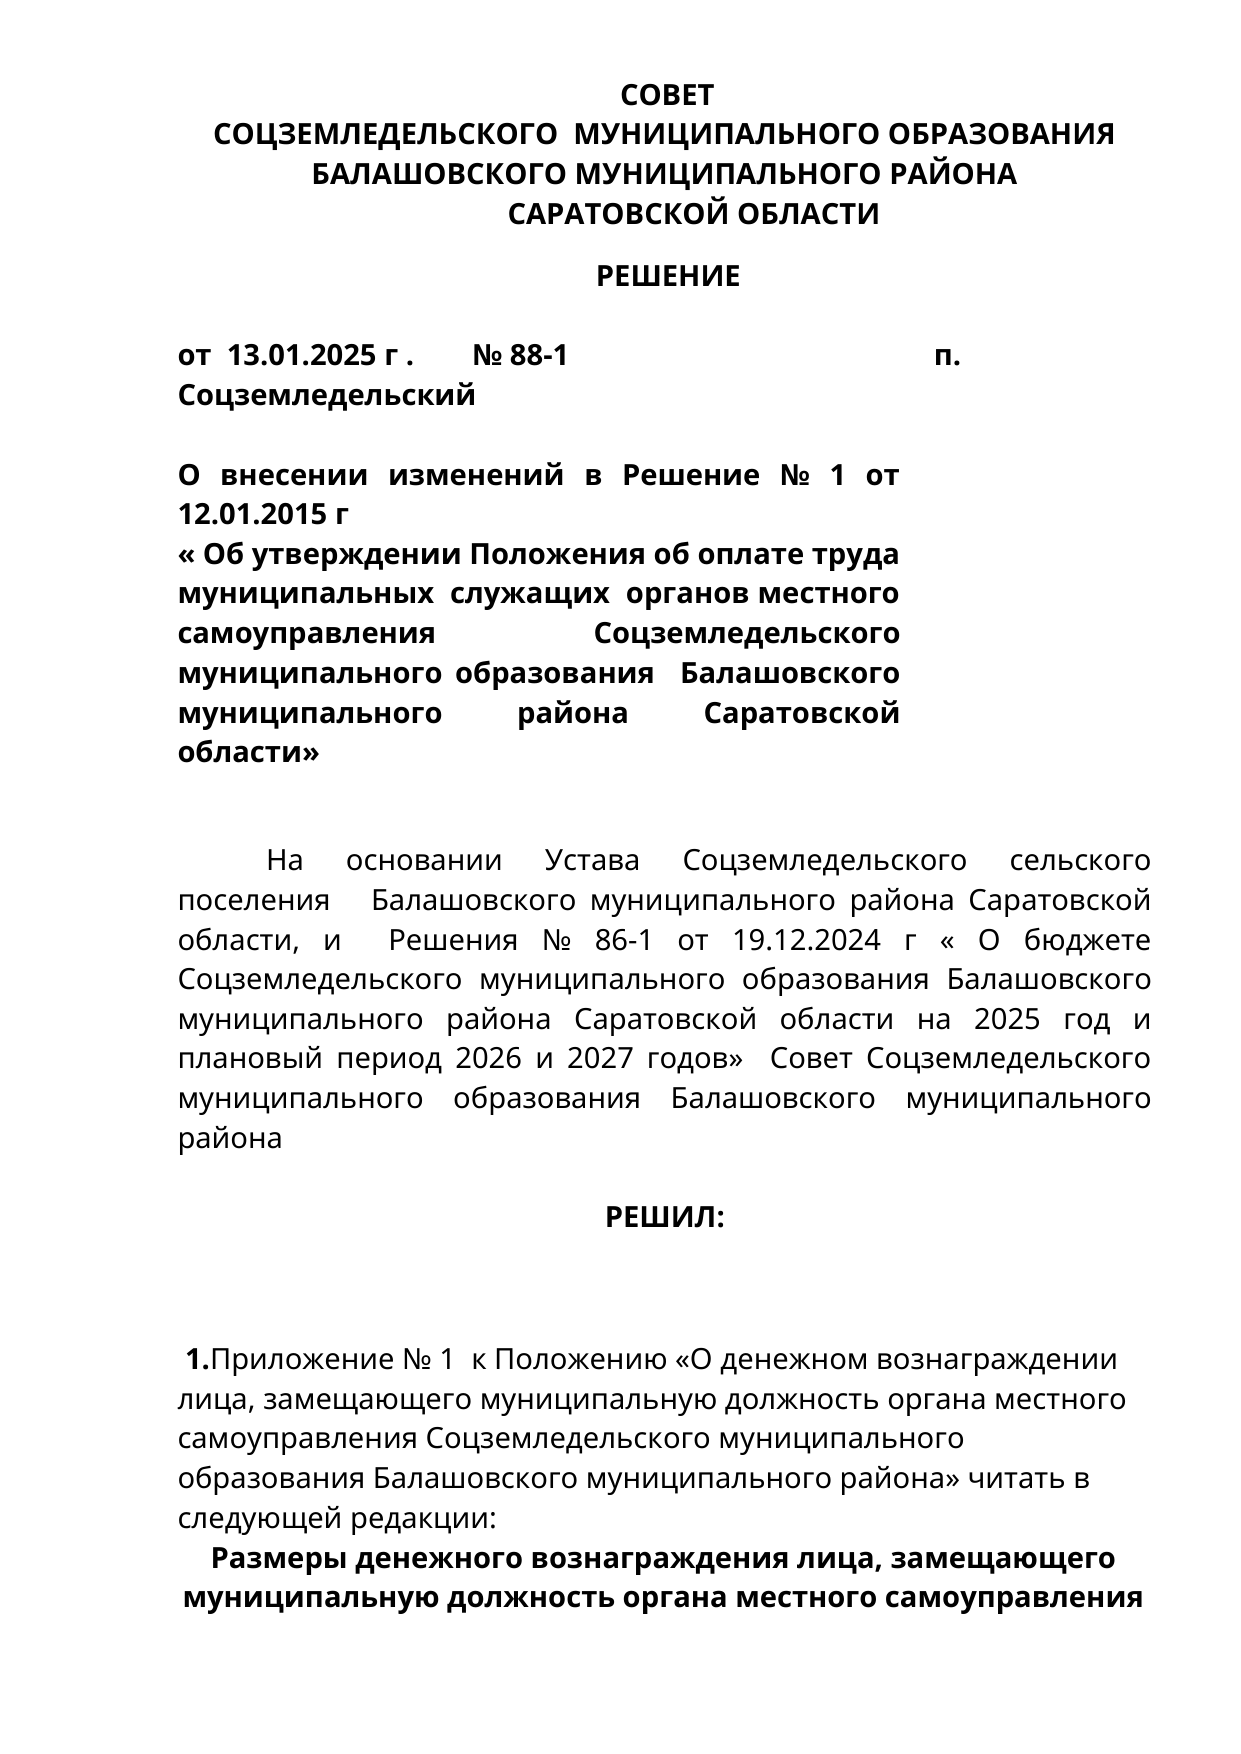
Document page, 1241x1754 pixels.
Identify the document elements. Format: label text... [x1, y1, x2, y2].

text от 13.01.2025 г . № 88-1 п. Соцземледельский [177, 335, 1152, 414]
text СОЦЗЕМЛЕДЕЛЬСКОГО МУНИЦИПАЛЬНОГО ОБРАЗОВАНИЯ [177, 113, 1152, 153]
text 1.Приложение № 1 к Положению «О денежном вознаграждении лица, замещающего муниципальную должность органа местного самоуправления Соцземледельского муниципального образования Балашовского муниципального района» читать в следующей редакции: [177, 1338, 1152, 1537]
text САРАТОВСКОЙ ОБЛАСТИ [177, 193, 1152, 233]
text БАЛАШОВСКОГО МУНИЦИПАЛЬНОГО РАЙОНА [177, 153, 1152, 193]
text « Об утверждении Положения об оплате труда муниципальных служащих органов местного самоуправления Соцземледельского муниципального образования Балашовского муниципального района Саратовской области» [177, 533, 901, 771]
text РЕШИЛ: [177, 1197, 1152, 1236]
text О внесении изменений в Решение № 1 от 12.01.2015 г [177, 454, 901, 533]
text СОВЕТ [546, 74, 1152, 113]
text На основании Устава Соцземледельского сельского поселения Балашовского муниципального района Саратовской области, и Решения № 86-1 от 19.12.2024 г « О бюджете Соцземледельского муниципального образования Балашовского муниципального района Саратовской области на 2025 год и плановый период 2026 и 2027 годов» Совет Соцземледельского муниципального образования Балашовского муниципального района [177, 839, 1152, 1157]
text Размеры денежного вознаграждения лица, замещающего муниципальную должность органа местного самоуправления [175, 1537, 1152, 1616]
text РЕШЕНИЕ [177, 255, 1152, 295]
